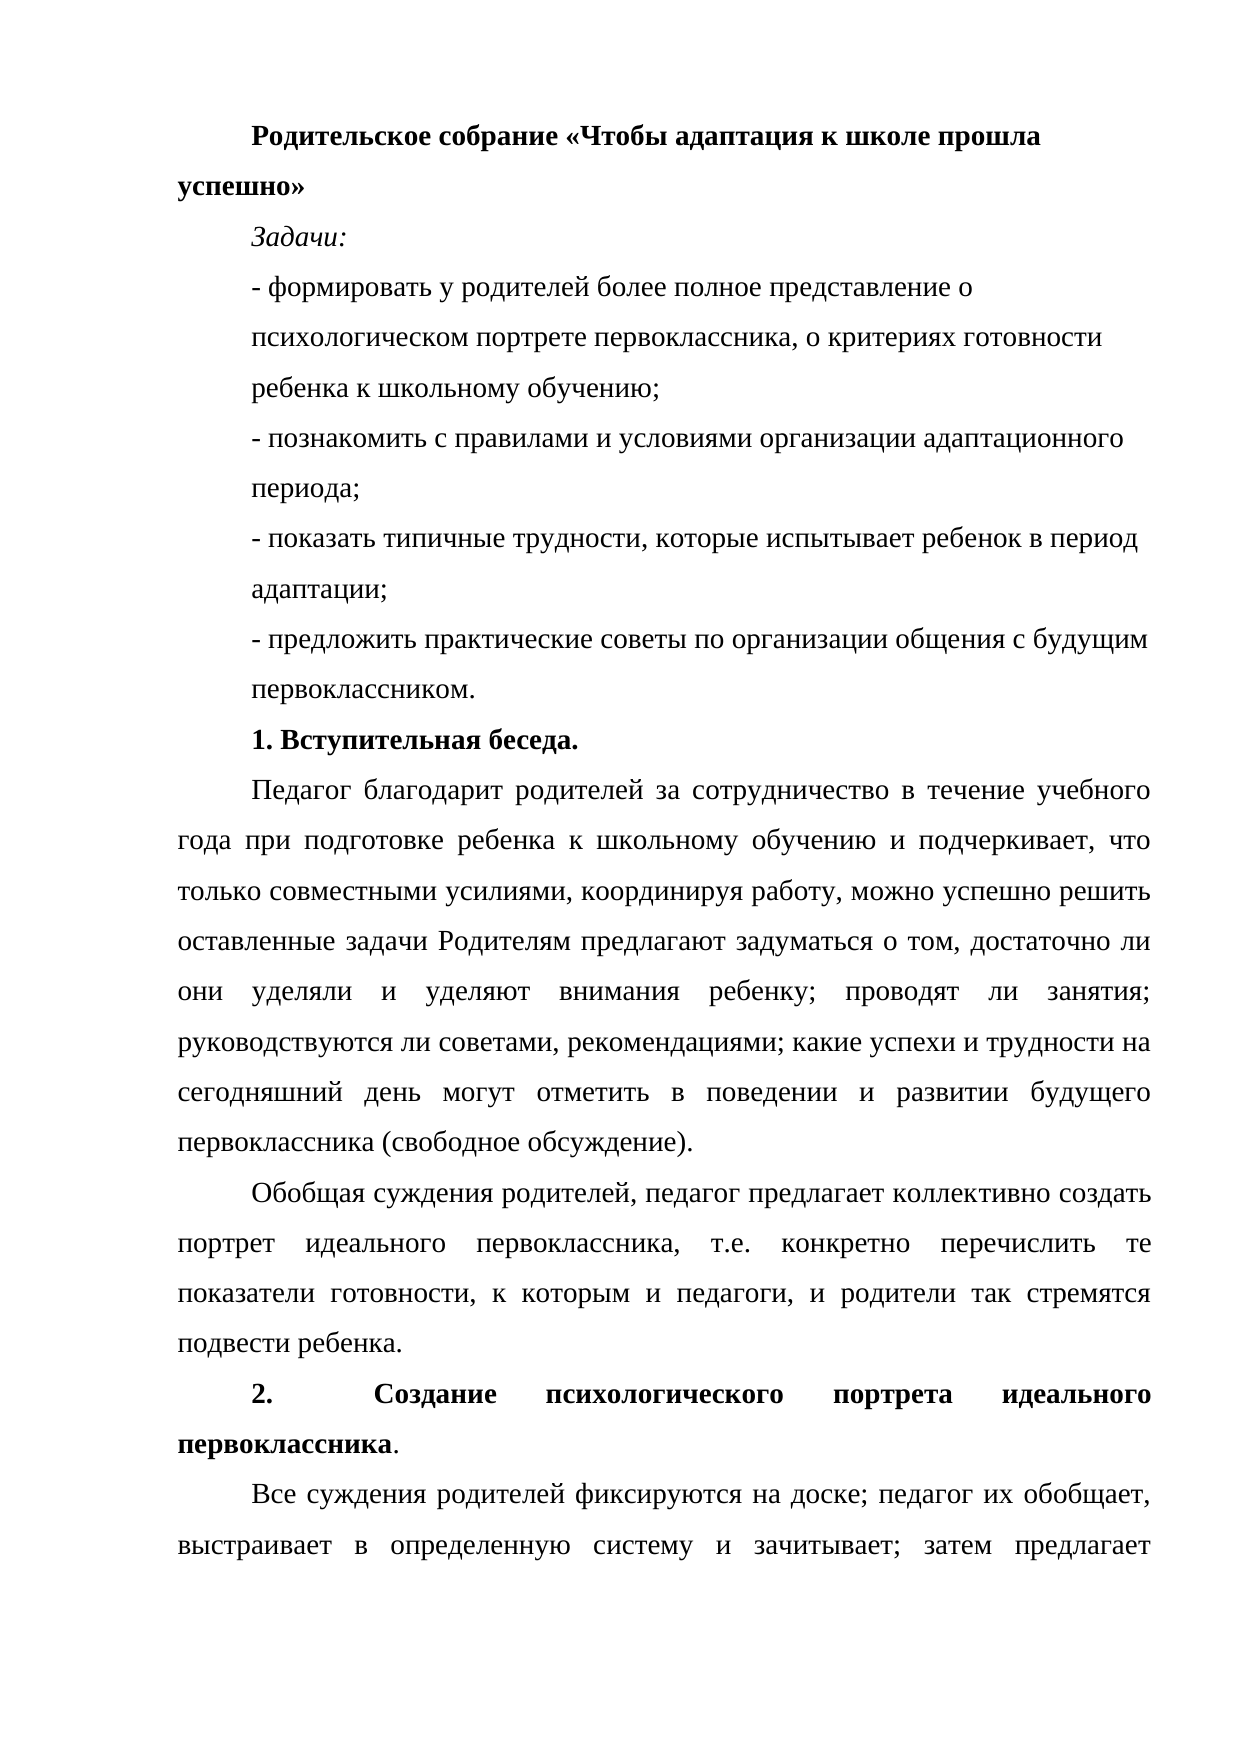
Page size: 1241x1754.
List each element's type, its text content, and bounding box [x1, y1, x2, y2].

text - познакомить с правилами и условиями организации адаптационного периода; [251, 420, 1152, 504]
text - показать типичные трудности, которые испытывает ребенок в период адаптации; [251, 521, 1152, 604]
text 1. Вступительная беседа. [177, 722, 1152, 755]
text - формировать у родителей более полное представление о психологическом портрете первоклассника, о критериях готовности ребенка к школьному обучению; [251, 269, 1152, 403]
text Задачи: [177, 219, 1152, 252]
text - предложить практические советы по организации общения с будущим первоклассником. [251, 621, 1152, 705]
list Создание психологического портрета идеального первоклассника. [177, 1376, 1152, 1460]
text Родительское собрание «Чтобы адаптация к школе прошла успешно» [177, 118, 1152, 202]
text Педагог благодарит родителей за сотрудничество в течение учебного года при подготовке ребенка к школьному обучению и подчеркивает, что только совместными усилиями, координируя работу, можно успешно решить оставленные задачи Родителям предлагают задуматься о том, достаточно ли они уделяли и уделяют внимания ребенку; проводят ли занятия; руководствуются ли советами, рекомендациями; какие успехи и трудности на сегодняшний день могут отметить в поведении и развитии будущего первоклассника (свободное обсуждение). [177, 772, 1152, 1158]
text Обобщая суждения родителей, педагог предлагает коллективно создать портрет идеального первоклассника, т.е. конкретно перечислить те показатели готовности, к которым и педагоги, и родители так стремятся подвести ребенка. [177, 1175, 1152, 1359]
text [177, 1477, 1152, 1560]
